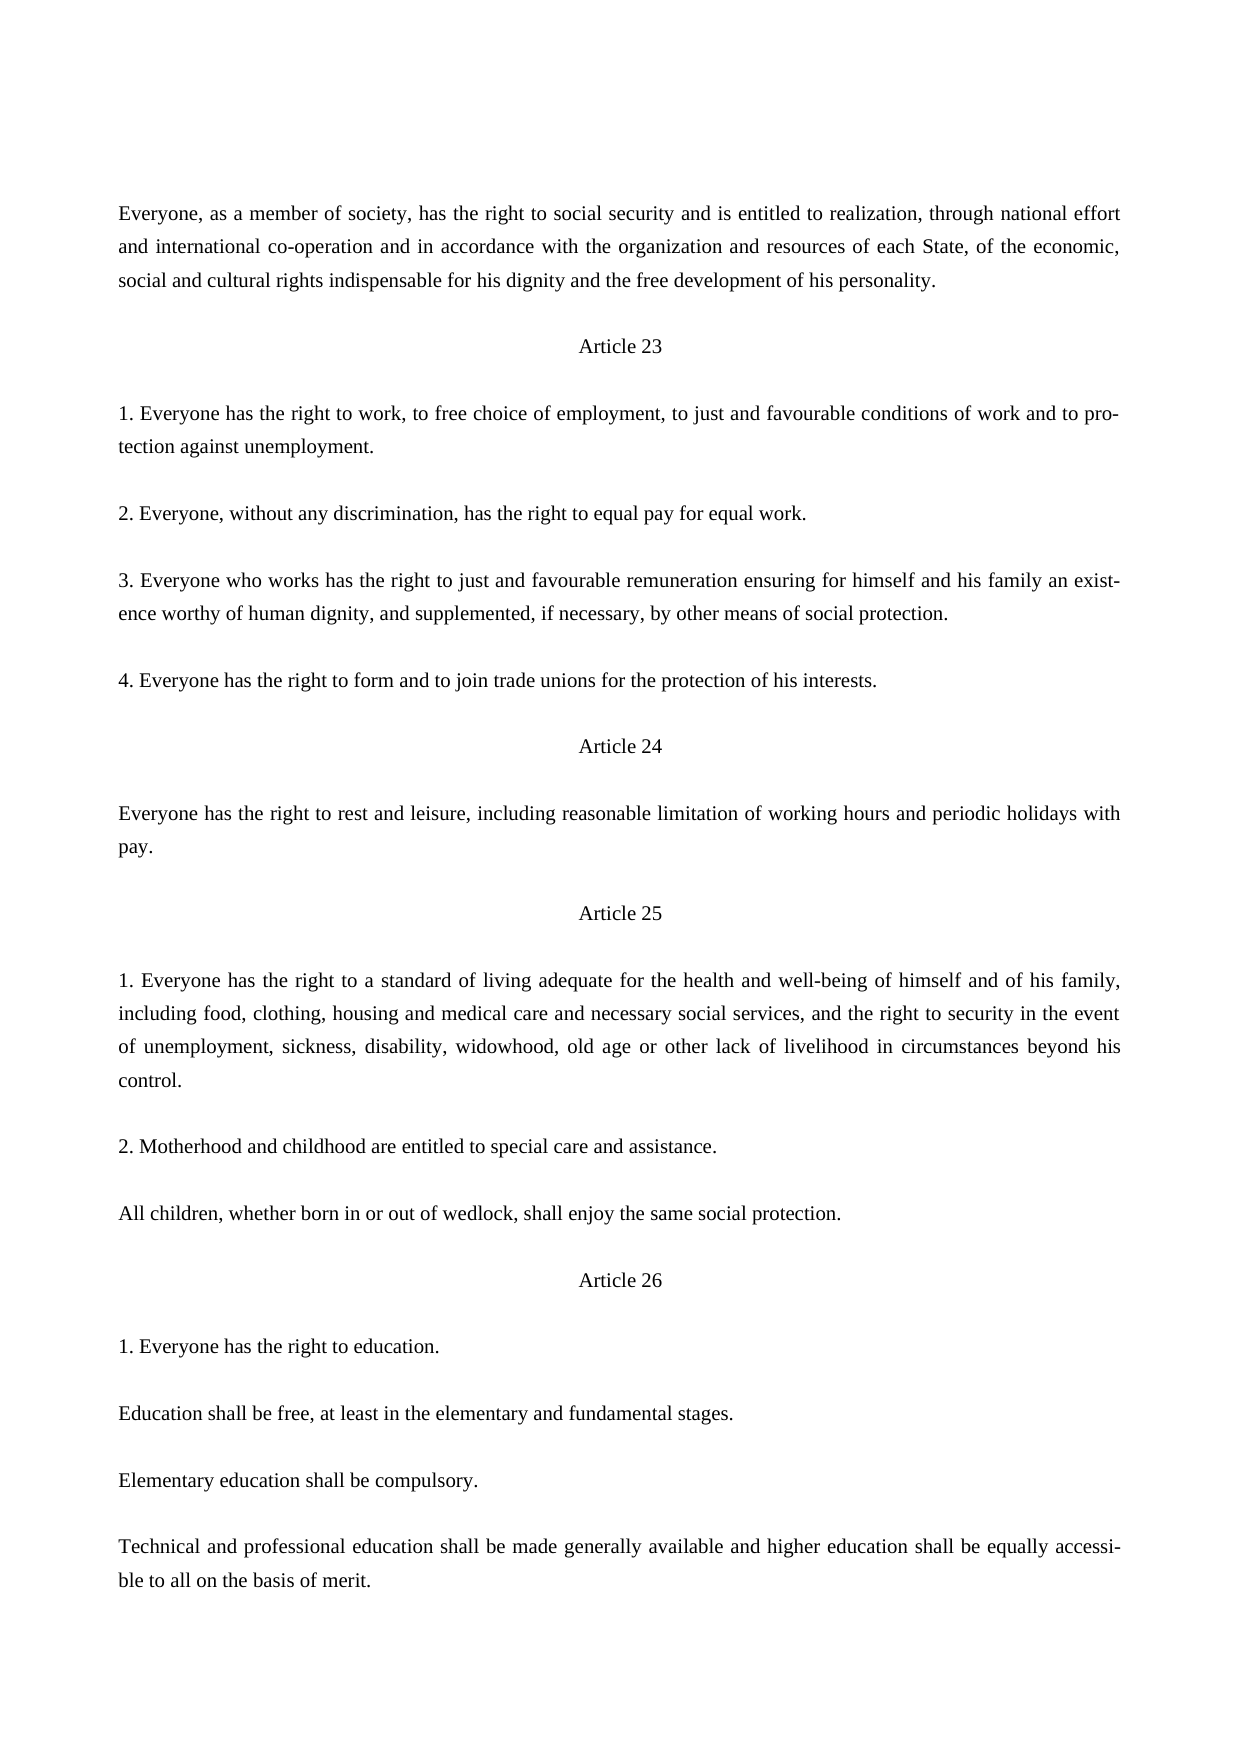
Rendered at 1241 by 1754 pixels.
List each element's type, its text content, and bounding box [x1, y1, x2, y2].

text Article 25 [118, 894, 1122, 927]
text Elementary education shall be compulsory. [118, 1461, 1122, 1494]
text 1. Everyone has the right to a standard of living adequate for the health and well-being of himself and of his family, including food, clothing, housing and medical care and necessary social services, and the right to security in the event of unemployment, sickness, disability, widowhood, old age or other lack of livelihood in circumstances beyond his control. [118, 961, 1122, 1094]
text Article 24 [118, 727, 1122, 761]
text Technical and professional education shall be made generally available and higher education shall be equally accessi-ble to all on the basis of merit. [118, 1527, 1122, 1594]
text Education shall be free, at least in the elementary and fundamental stages. [118, 1394, 1122, 1427]
text 2. Everyone, without any discrimination, has the right to equal pay for equal work. [118, 494, 1122, 527]
text Article 26 [118, 1261, 1122, 1294]
text Everyone, as a member of society, has the right to social security and is entitled to realization, through national effort and international co-operation and in accordance with the organization and resources of each State, of the economic, social and cultural rights indispensable for his dignity and the free development of his personality. [118, 194, 1122, 294]
text 1. Everyone has the right to education. [118, 1327, 1122, 1361]
text All children, whether born in or out of wedlock, shall enjoy the same social protection. [118, 1194, 1122, 1227]
text 2. Motherhood and childhood are entitled to special care and assistance. [118, 1127, 1122, 1161]
text 1. Everyone has the right to work, to free choice of employment, to just and favourable conditions of work and to pro-tection against unemployment. [118, 394, 1122, 461]
text Article 23 [118, 327, 1122, 361]
text 3. Everyone who works has the right to just and favourable remuneration ensuring for himself and his family an exist-ence worthy of human dignity, and supplemented, if necessary, by other means of social protection. [118, 561, 1122, 627]
text Everyone has the right to rest and leisure, including reasonable limitation of working hours and periodic holidays with pay. [118, 794, 1122, 861]
text 4. Everyone has the right to form and to join trade unions for the protection of his interests. [118, 661, 1122, 694]
